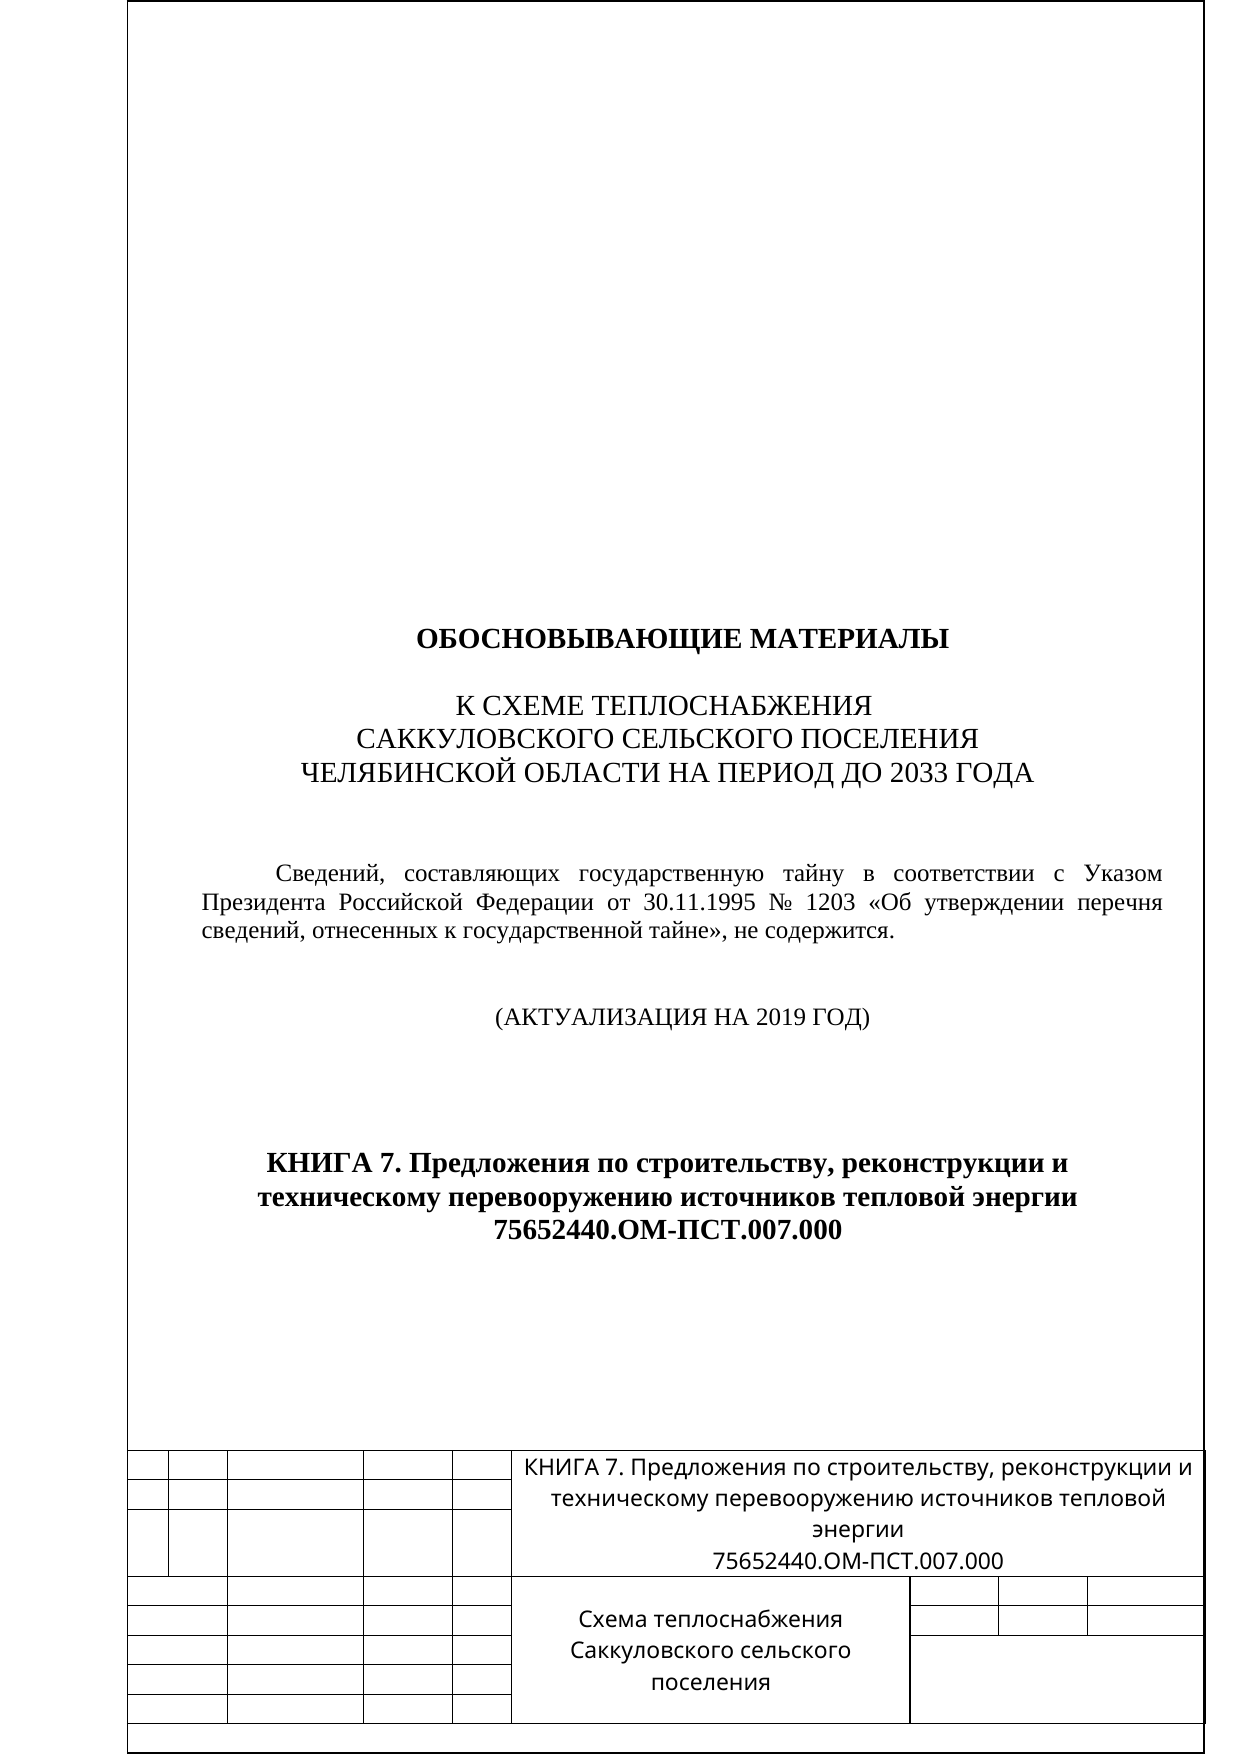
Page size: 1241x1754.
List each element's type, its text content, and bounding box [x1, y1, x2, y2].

text КНИГА 7. Предложения по строительству, реконструкции и техническому перевооружению источников тепловой энергии [172, 1145, 1163, 1212]
text К СХЕМЕ ТЕПЛОСНАБЖЕНИЯ САККУЛОВСКОГО СЕЛЬСКОГО ПОСЕЛЕНИЯ [172, 688, 1163, 755]
text ЧЕЛЯБИНСКОЙ ОБЛАСТИ НА ПЕРИОД ДО 2033 ГОДА [172, 755, 1163, 789]
text ОБОСНОВЫВАЮЩИЕ МАТЕРИАЛЫ [201, 621, 1163, 654]
text Сведений, составляющих государственную тайну в соответствии с Указом Президента Российской Федерации от 30.11.1995 № 1203 «Об утверждении перечня сведений, отнесенных к государственной тайне», не содержится. [201, 858, 1163, 944]
text 75652440.ОМ-ПСТ.007.000 [172, 1212, 1163, 1246]
text (АКТУАЛИЗАЦИЯ НА 2019 ГОД) [128, 1002, 1163, 1030]
